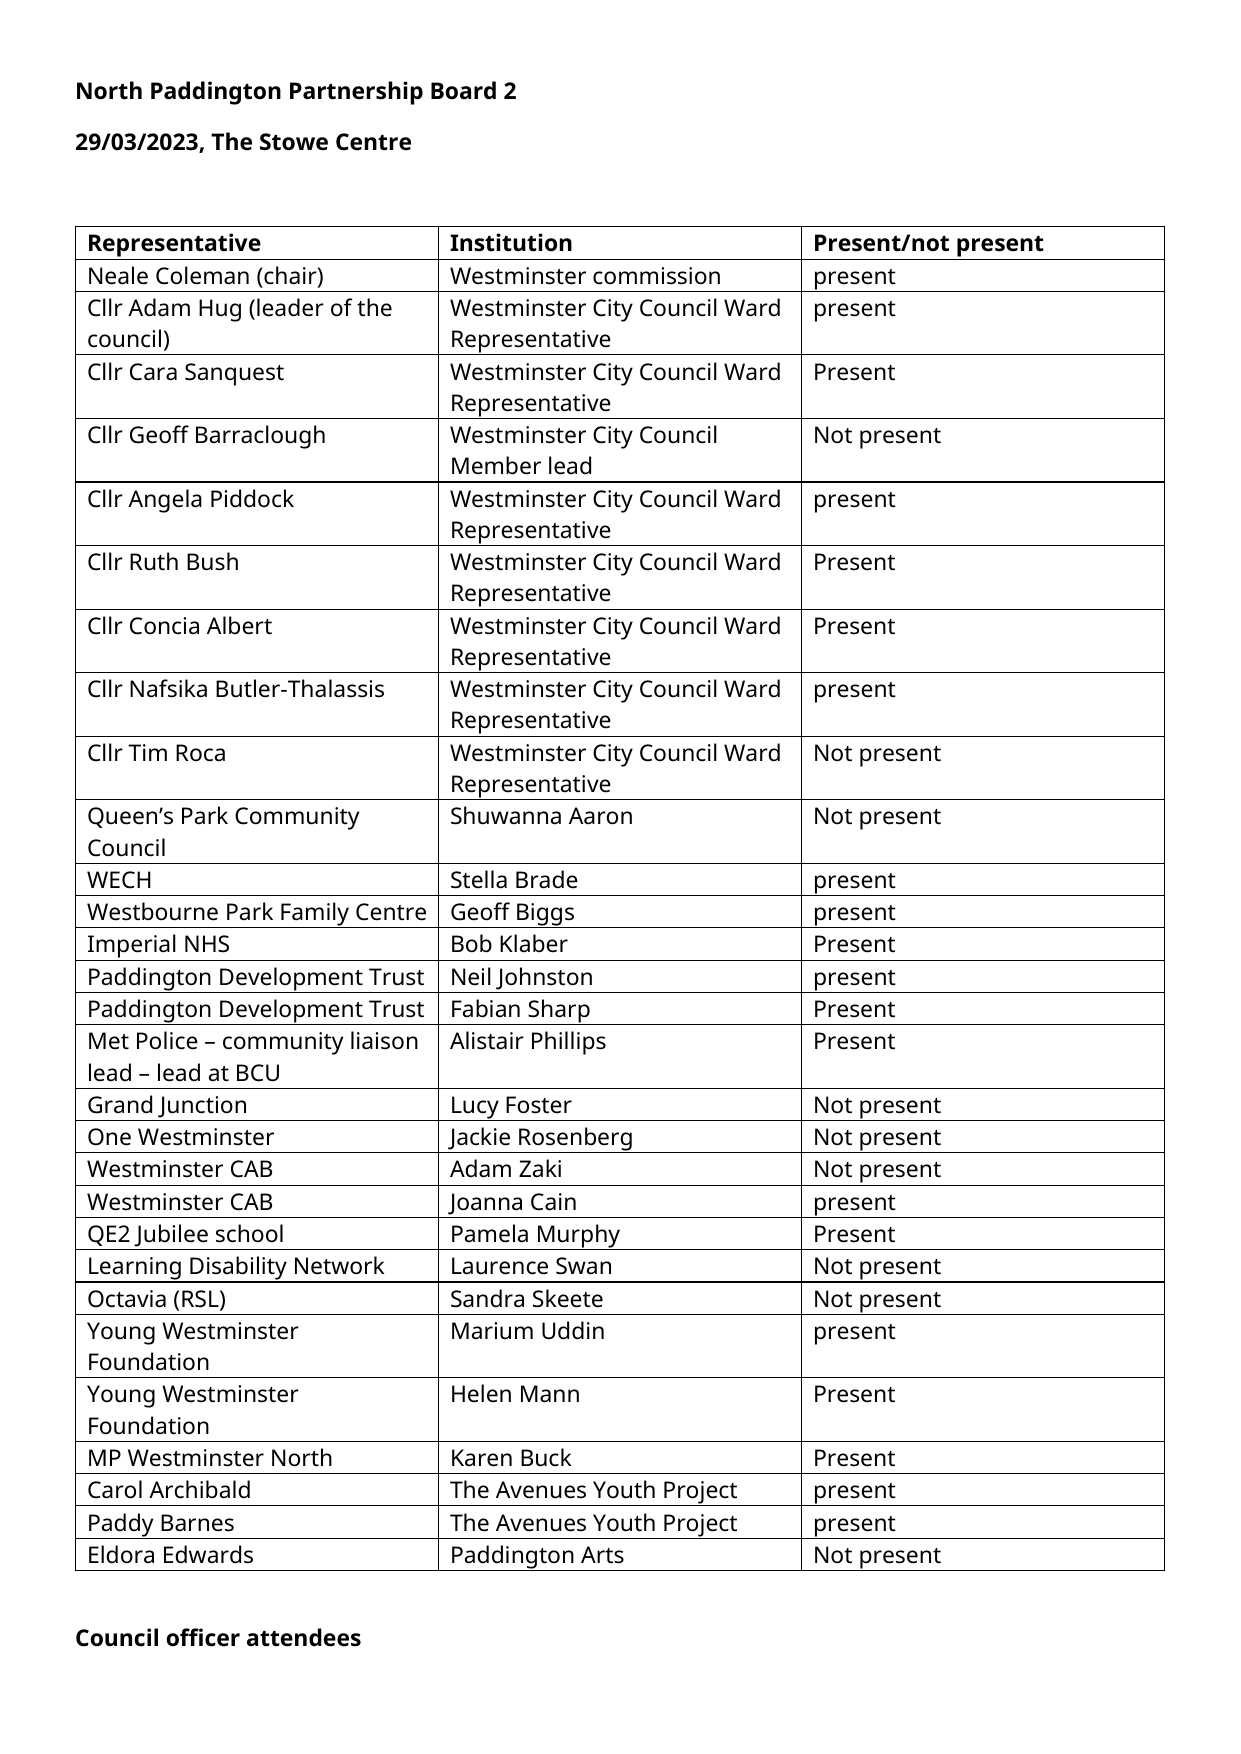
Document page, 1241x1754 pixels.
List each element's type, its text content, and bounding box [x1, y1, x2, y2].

table_cell Stella Brade [439, 864, 801, 895]
table_cell Eldora Edwards [76, 1539, 438, 1570]
table_cell QE2 Jubilee school [76, 1218, 438, 1249]
table_cell Present [802, 1218, 1164, 1249]
table_cell present [802, 483, 1164, 545]
table_header Institution [439, 227, 801, 258]
table_cell Young Westminster Foundation [76, 1378, 438, 1441]
table_cell present [802, 260, 1164, 291]
table_header Representative [76, 227, 438, 258]
table_cell Jackie Rosenberg [439, 1121, 801, 1152]
table_cell Sandra Skeete [439, 1283, 801, 1314]
table_cell Present [802, 1442, 1164, 1473]
table_cell present [802, 864, 1164, 895]
table_cell present [802, 1506, 1164, 1538]
table_cell Present [802, 546, 1164, 608]
table_cell Carol Archibald [76, 1474, 438, 1505]
table_cell present [802, 1315, 1164, 1377]
table_cell The Avenues Youth Project [439, 1474, 801, 1505]
table_cell Not present [802, 1283, 1164, 1314]
table_cell MP Westminster North [76, 1442, 438, 1473]
table_cell Westminster CAB [76, 1153, 438, 1184]
table_cell Not present [802, 1250, 1164, 1281]
table_cell Westminster City Council Ward Representative [439, 355, 801, 418]
table_cell Cllr Adam Hug (leader of the council) [76, 292, 438, 354]
table_cell Geoff Biggs [439, 896, 801, 927]
table_cell Present [802, 993, 1164, 1024]
table_cell Pamela Murphy [439, 1218, 801, 1249]
table_cell Imperial NHS [76, 928, 438, 959]
table_cell Not present [802, 1089, 1164, 1120]
table_cell present [802, 1186, 1164, 1217]
table_cell Queen’s Park Community Council [76, 800, 438, 863]
table_cell Westminster City Council Ward Representative [439, 483, 801, 545]
table_cell Fabian Sharp [439, 993, 801, 1024]
table_cell Paddington Arts [439, 1539, 801, 1570]
table_cell Present [802, 928, 1164, 959]
table_cell Not present [802, 800, 1164, 863]
text 29/03/2023, The Stowe Centre [75, 125, 1165, 157]
table_cell Not present [802, 1121, 1164, 1152]
table_cell One Westminster [76, 1121, 438, 1152]
table_cell present [802, 896, 1164, 927]
table_cell Octavia (RSL) [76, 1283, 438, 1314]
table_cell Westminster City Council Ward Representative [439, 292, 801, 354]
table_header Present/not present [802, 227, 1164, 258]
table_cell Westminster City Council Member lead [439, 419, 801, 481]
table_cell Met Police – community liaison lead – lead at BCU [76, 1025, 438, 1088]
table_cell Westminster commission [439, 260, 801, 291]
table_cell present [802, 1474, 1164, 1505]
table_cell Marium Uddin [439, 1315, 801, 1377]
table_cell Not present [802, 737, 1164, 799]
table_cell Westminster CAB [76, 1186, 438, 1217]
table_cell Present [802, 355, 1164, 418]
table_cell Westminster City Council Ward Representative [439, 737, 801, 799]
table_cell Learning Disability Network [76, 1250, 438, 1281]
table_cell Adam Zaki [439, 1153, 801, 1184]
table_cell Cllr Nafsika Butler-Thalassis [76, 673, 438, 736]
table_cell Cllr Concia Albert [76, 610, 438, 672]
table_cell Westbourne Park Family Centre [76, 896, 438, 927]
table_cell Cllr Geoff Barraclough [76, 419, 438, 481]
table_cell Present [802, 1025, 1164, 1088]
table_cell Neale Coleman (chair) [76, 260, 438, 291]
table_cell Cllr Cara Sanquest [76, 355, 438, 418]
table_cell Cllr Ruth Bush [76, 546, 438, 608]
table_cell WECH [76, 864, 438, 895]
table_cell present [802, 673, 1164, 736]
text Council officer attendees [75, 1621, 1165, 1653]
table_cell Present [802, 1378, 1164, 1441]
table_cell Bob Klaber [439, 928, 801, 959]
table_cell present [802, 961, 1164, 992]
table_cell Young Westminster Foundation [76, 1315, 438, 1377]
table_cell Westminster City Council Ward Representative [439, 610, 801, 672]
table_cell Paddy Barnes [76, 1506, 438, 1538]
table_cell Not present [802, 1539, 1164, 1570]
table_cell Helen Mann [439, 1378, 801, 1441]
table_cell Paddington Development Trust [76, 993, 438, 1024]
table_cell Not present [802, 419, 1164, 481]
table_cell Westminster City Council Ward Representative [439, 673, 801, 736]
text North Paddington Partnership Board 2 [75, 75, 1165, 106]
table_cell present [802, 292, 1164, 354]
table_cell Neil Johnston [439, 961, 801, 992]
table_cell Paddington Development Trust [76, 961, 438, 992]
table_cell Laurence Swan [439, 1250, 801, 1281]
table_cell Cllr Angela Piddock [76, 483, 438, 545]
table_cell Not present [802, 1153, 1164, 1184]
table_cell Joanna Cain [439, 1186, 801, 1217]
table_cell Lucy Foster [439, 1089, 801, 1120]
table_cell The Avenues Youth Project [439, 1506, 801, 1538]
table_cell Karen Buck [439, 1442, 801, 1473]
table_cell Grand Junction [76, 1089, 438, 1120]
table_cell Present [802, 610, 1164, 672]
table_cell Alistair Phillips [439, 1025, 801, 1088]
table_cell Shuwanna Aaron [439, 800, 801, 863]
table_cell Westminster City Council Ward Representative [439, 546, 801, 608]
table_cell Cllr Tim Roca [76, 737, 438, 799]
